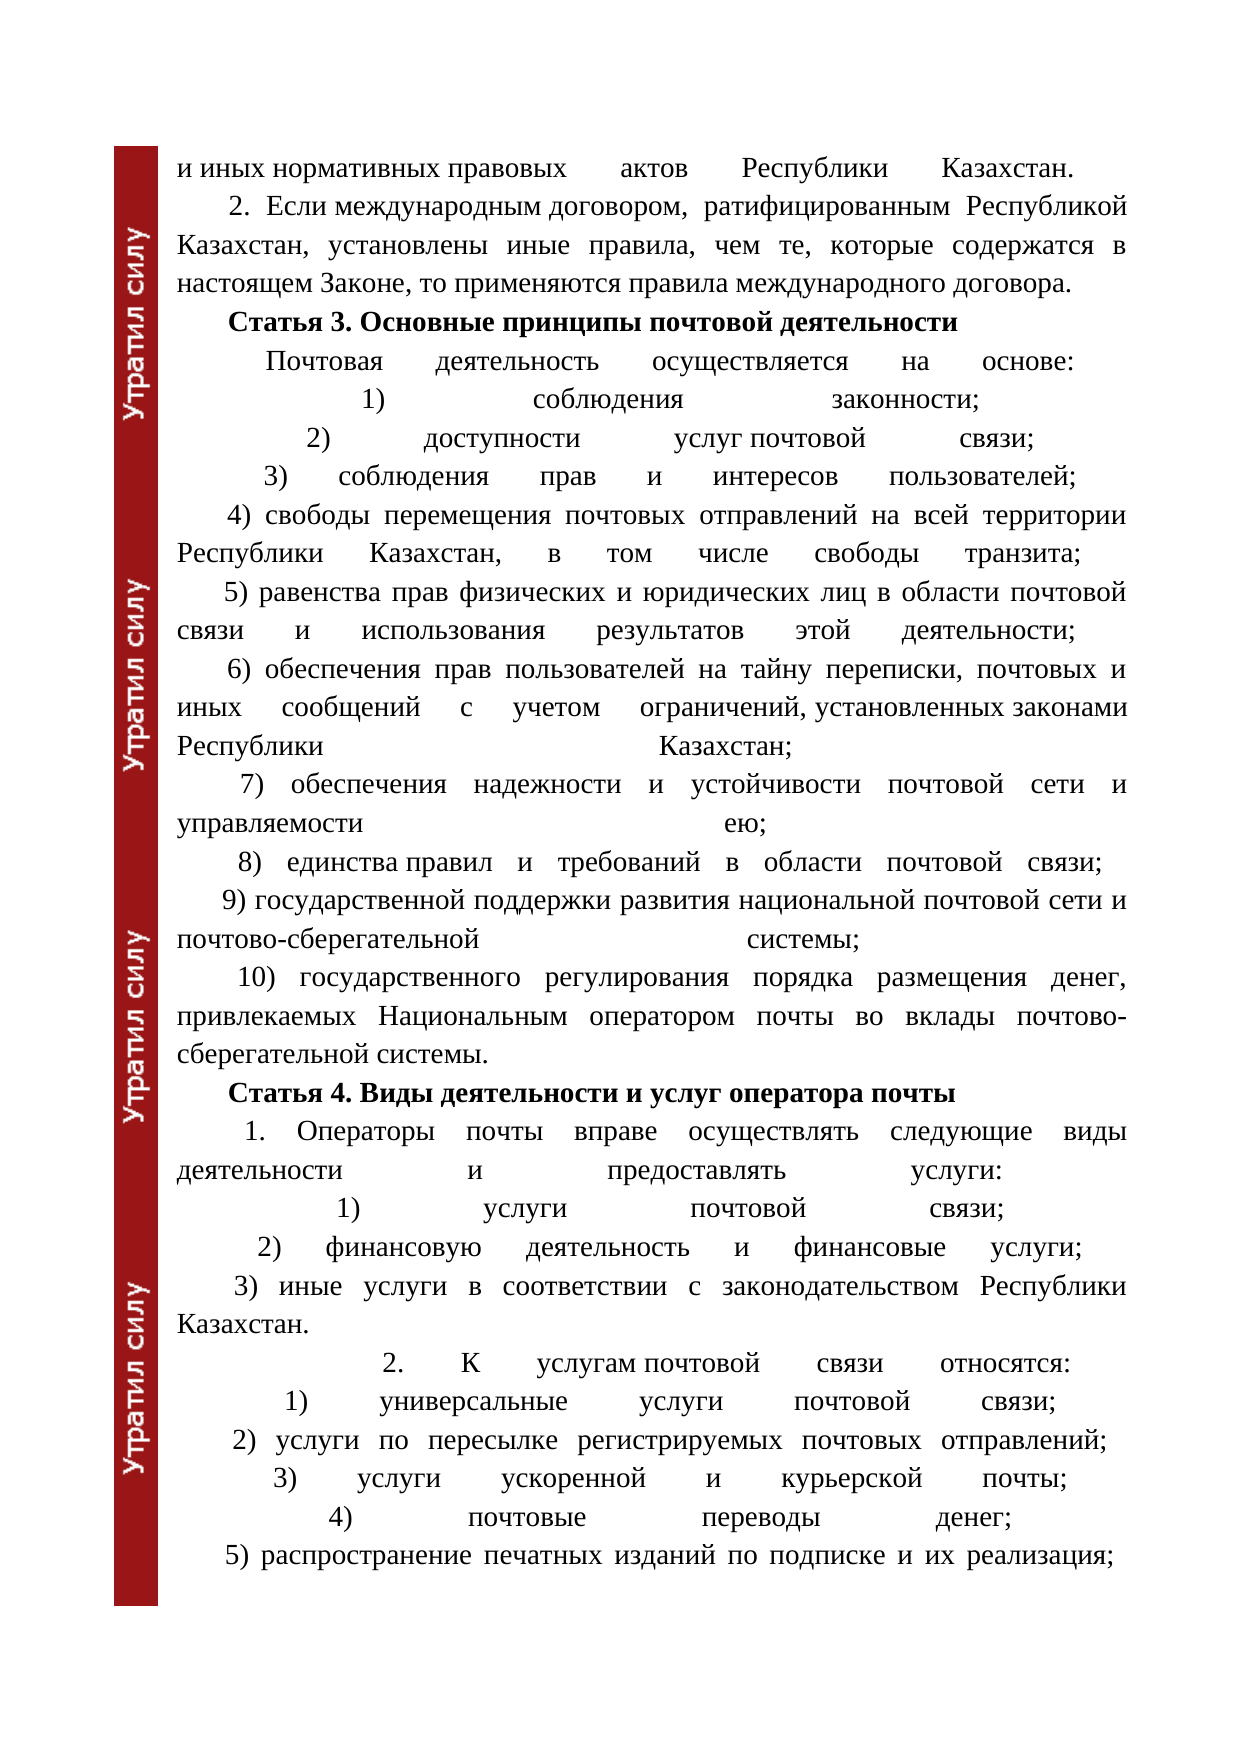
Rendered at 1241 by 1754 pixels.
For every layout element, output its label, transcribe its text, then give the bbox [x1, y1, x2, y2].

text Статья 4. Виды деятельности и услуг оператора почты [112, 1075, 1128, 1108]
picture [114, 146, 158, 150]
picture [114, 1108, 158, 1113]
picture [114, 1070, 158, 1075]
picture [114, 299, 158, 304]
text Почтовая деятельность осуществляется на основе: 1) соблюдения законности; 2) доступности услуг почтовой связи; 3) соблюдения прав и интересов пользователей; 4) свободы перемещения почтовых отправлений на всей территории Республики Казахстан, в том числе свободы транзита; 5) равенства прав физических и юридических лиц в области почтовой связи и использования результатов этой деятельности; 6) обеспечения прав пользователей на тайну переписки, почтовых и иных сообщений с учетом ограничений, установленных законами Республики Казахстан; 7) обеспечения надежности и устойчивости почтовой сети и управляемости ею; 8) единства правил и требований в области почтовой связи; 9) государственной поддержки развития национальной почтовой сети и почтово-сберегательной системы; 10) государственного регулирования порядка размещения денег, привлекаемых Национальным оператором почты во вклады почтово-сберегательной системы. [112, 343, 1128, 1070]
picture [114, 338, 158, 343]
text Статья 3. Основные принципы почтовой деятельности [112, 304, 1128, 338]
picture [114, 1571, 158, 1606]
